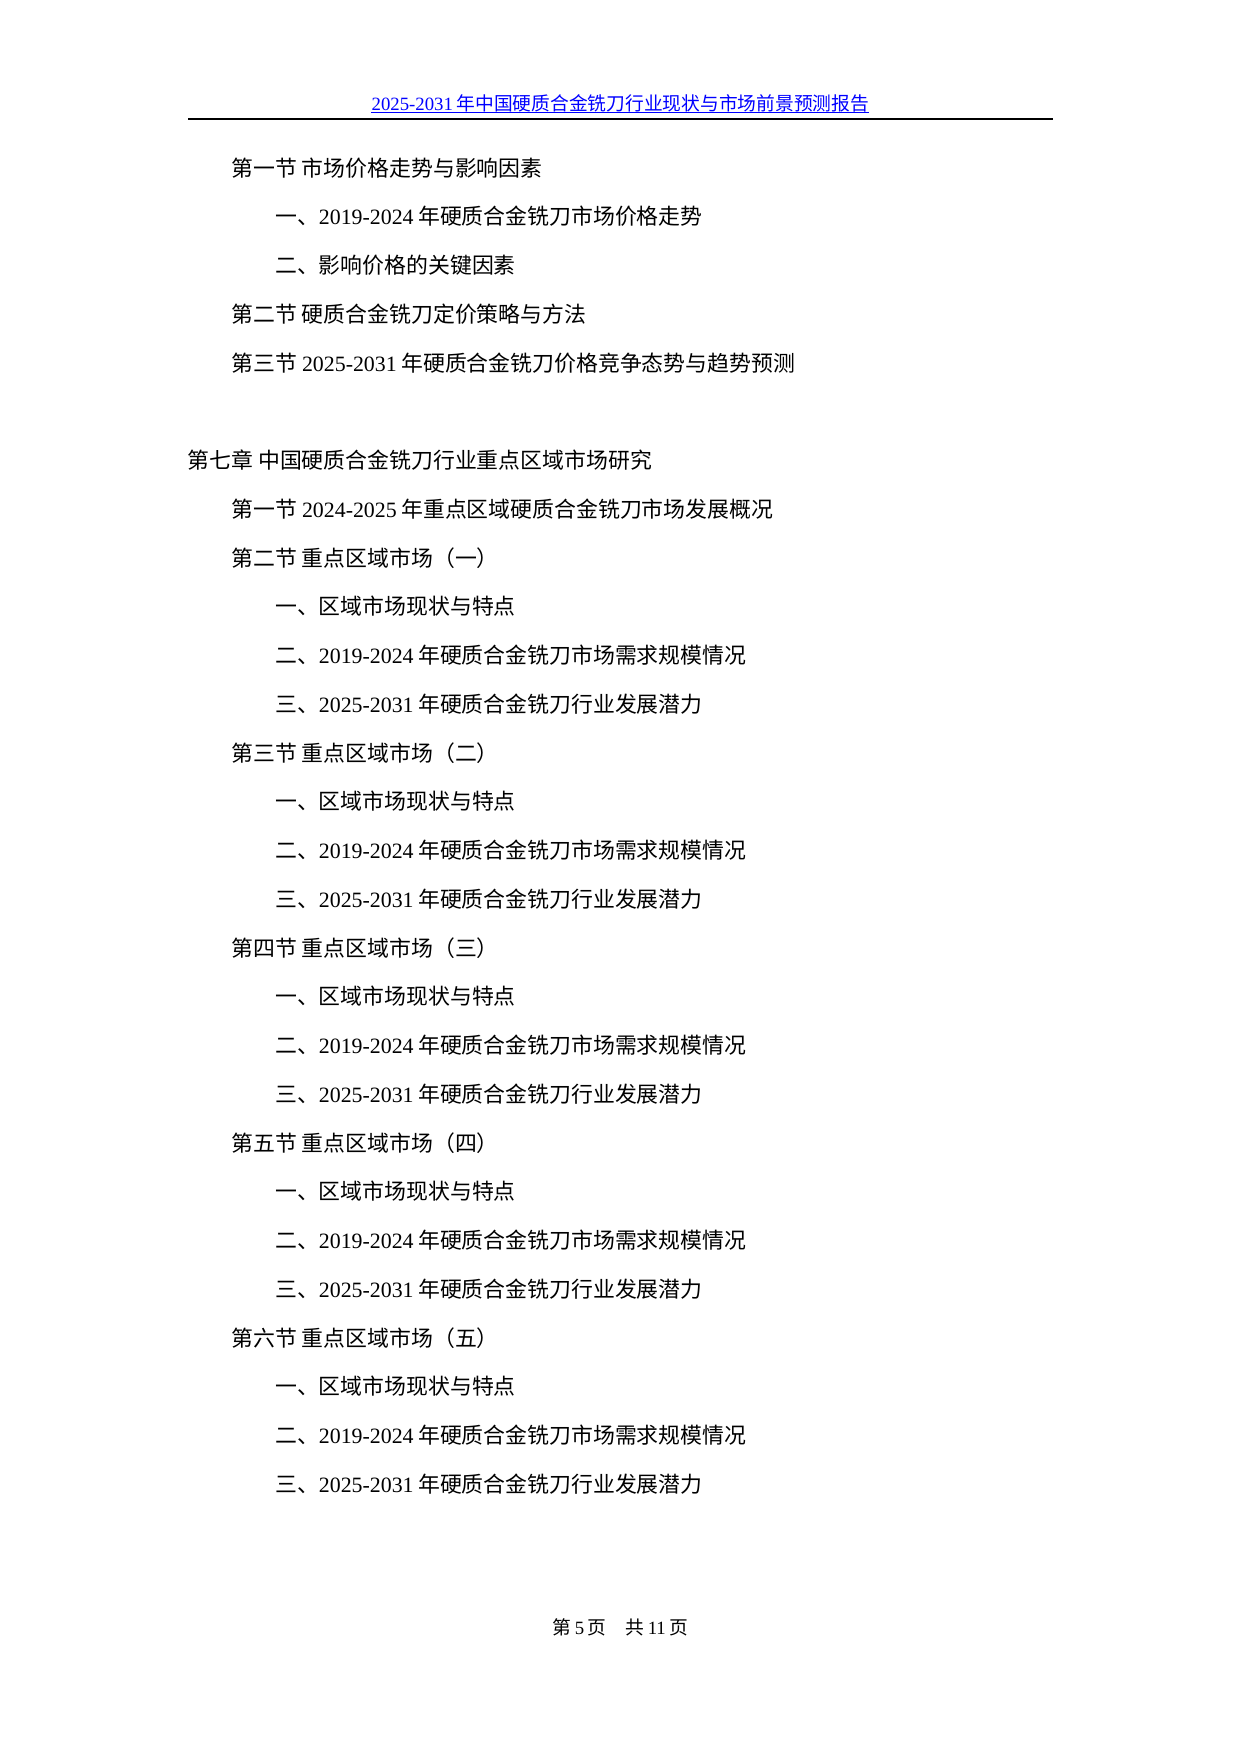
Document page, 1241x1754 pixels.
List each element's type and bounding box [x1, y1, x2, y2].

text [187, 150, 1053, 1499]
